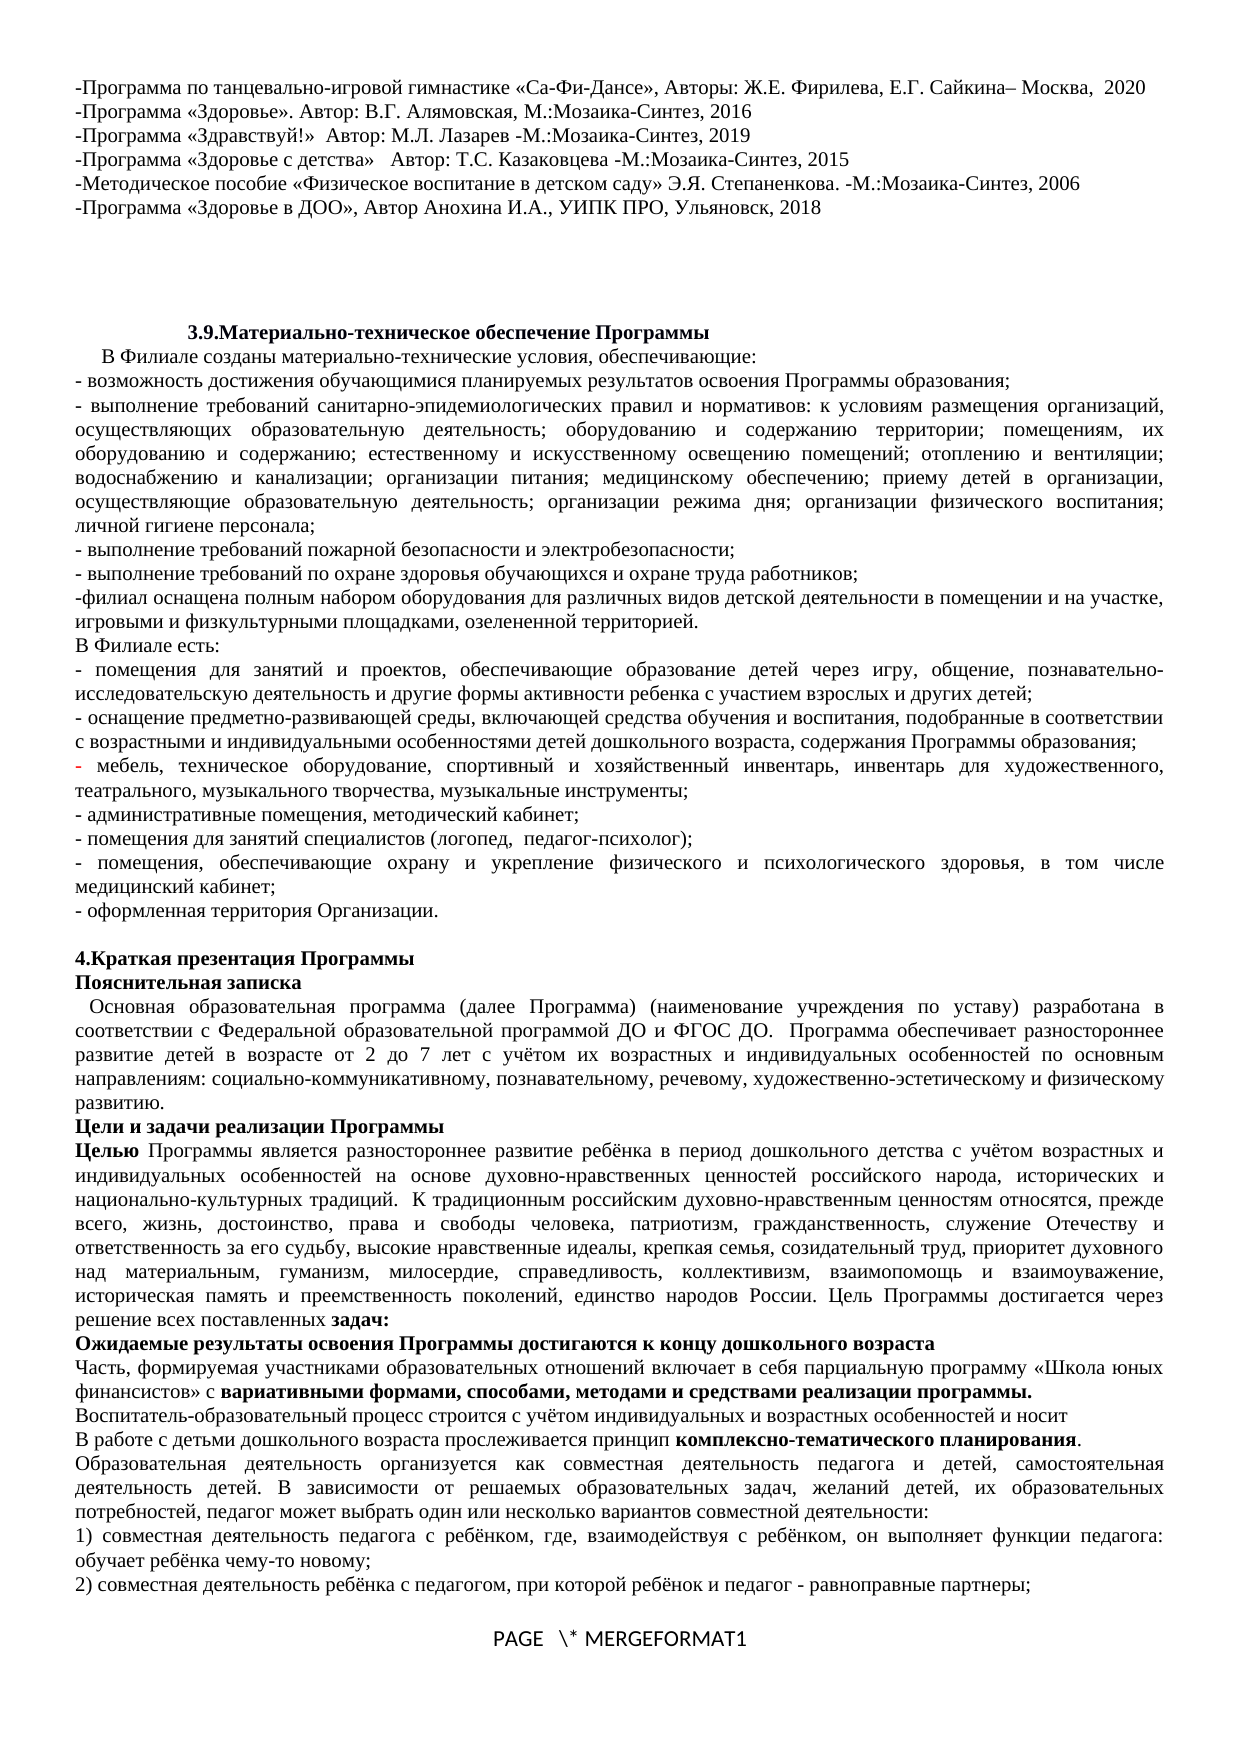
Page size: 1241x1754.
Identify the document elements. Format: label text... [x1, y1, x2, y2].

text В Филиале созданы материально-технические условия, обеспечивающие: [75, 344, 1165, 368]
list 3.9.Материально-техническое обеспечение Программы [187, 320, 1165, 344]
text -Программа «Здравствуй!» Автор: М.Л. Лазарев -М.:Мозаика-Синтез, 2019 [75, 123, 1165, 147]
text 2) совместная деятельность ребёнка с педагогом, при которой ребёнок и педагог - равноправные партнеры; [75, 1572, 1165, 1596]
text -Программа по танцевально-игровой гимнастике «Са-Фи-Дансе», Авторы: Ж.Е. Фирилева, Е.Г. Сайкина– Москва, 2020 [75, 75, 1165, 99]
text Пояснительная записка [75, 970, 1165, 994]
text - выполнение требований пожарной безопасности и электробезопасности; [75, 537, 1165, 561]
text В Филиале есть: [75, 633, 1165, 657]
text 4.Краткая презентация Программы [75, 946, 1165, 970]
text Ожидаемые результаты освоения Программы достигаются к концу дошкольного возраста [75, 1331, 1165, 1355]
text -Методическое пособие «Физическое воспитание в детском саду» Э.Я. Степаненкова. -М.:Мозаика-Синтез, 2006 [75, 171, 1165, 195]
text -Программа «Здоровье». Автор: В.Г. Алямовская, М.:Мозаика-Синтез, 2016 [75, 99, 1165, 123]
text - возможность достижения обучающимися планируемых результатов освоения Программы образования; [75, 368, 1165, 392]
text -филиал оснащена полным набором оборудования для различных видов детской деятельности в помещении и на участке, игровыми и физкультурными площадками, озелененной территорией. [75, 585, 1165, 633]
text Образовательная деятельность организуется как совместная деятельность педагога и детей, самостоятельная деятельность детей. В зависимости от решаемых образовательных задач, желаний детей, их образовательных потребностей, педагог может выбрать один или несколько вариантов совместной деятельности: [75, 1451, 1165, 1523]
text - помещения для занятий специалистов (логопед, педагог-психолог); [75, 826, 1165, 850]
text Воспитатель-образовательный процесс строится с учётом индивидуальных и возрастных особенностей и носит [75, 1403, 1165, 1427]
text 1) совместная деятельность педагога с ребёнком, где, взаимодействуя с ребёнком, он выполняет функции педагога: обучает ребёнка чему-то новому; [75, 1523, 1165, 1572]
text - оснащение предметно-развивающей среды, включающей средства обучения и воспитания, подобранные в соответствии с возрастными и индивидуальными особенностями детей дошкольного возраста, содержания Программы образования; [75, 705, 1165, 753]
text - мебель, техническое оборудование, спортивный и хозяйственный инвентарь, инвентарь для художественного, театрального, музыкального творчества, музыкальные инструменты; [75, 753, 1165, 802]
text Основная образовательная программа (далее Программа) (наименование учреждения по уставу) разработана в соответствии с Федеральной образовательной программой ДО и ФГОС ДО. Программа обеспечивает разностороннее развитие детей в возрасте от 2 до 7 лет с учётом их возрастных и индивидуальных особенностей по основным направлениям: социально-коммуникативному, познавательному, речевому, художественно-эстетическому и физическому развитию. [75, 994, 1165, 1114]
text Часть, формируемая участниками образовательных отношений включает в себя парциальную программу «Школа юных финансистов» с вариативными формами, способами, методами и средствами реализации программы. [75, 1355, 1165, 1403]
text -Программа «Здоровье в ДОО», Автор Анохина И.А., УИПК ПРО, Ульяновск, 2018 [75, 195, 1165, 219]
text - помещения, обеспечивающие охрану и укрепление физического и психологического здоровья, в том числе медицинский кабинет; [75, 850, 1165, 898]
text -Программа «Здоровье с детства» Автор: Т.С. Казаковцева -М.:Мозаика-Синтез, 2015 [75, 147, 1165, 171]
text В работе с детьми дошкольного возраста прослеживается принцип комплексно-тематического планирования. [75, 1427, 1165, 1451]
text - оформленная территория Организации. [75, 898, 1165, 922]
text - помещения для занятий и проектов, обеспечивающие образование детей через игру, общение, познавательно-исследовательскую деятельность и другие формы активности ребенка с участием взрослых и других детей; [75, 657, 1165, 705]
text - административные помещения, методический кабинет; [75, 802, 1165, 826]
text - выполнение требований санитарно-эпидемиологических правил и нормативов: к условиям размещения организаций, осуществляющих образовательную деятельность; оборудованию и содержанию территории; помещениям, их оборудованию и содержанию; естественному и искусственному освещению помещений; отоплению и вентиляции; водоснабжению и канализации; организации питания; медицинскому обеспечению; приему детей в организации, осуществляющие образовательную деятельность; организации режима дня; организации физического воспитания; личной гигиене персонала; [75, 392, 1165, 537]
text - выполнение требований по охране здоровья обучающихся и охране труда работников; [75, 561, 1165, 585]
text Целью Программы является разностороннее развитие ребёнка в период дошкольного детства с учётом возрастных и индивидуальных особенностей на основе духовно-нравственных ценностей российского народа, исторических и национально-культурных традиций. К традиционным российским духовно-нравственным ценностям относятся, прежде всего, жизнь, достоинство, права и свободы человека, патриотизм, гражданственность, служение Отечеству и ответственность за его судьбу, высокие нравственные идеалы, крепкая семья, созидательный труд, приоритет духовного над материальным, гуманизм, милосердие, справедливость, коллективизм, взаимопомощь и взаимоуважение, историческая память и преемственность поколений, единство народов России. Цель Программы достигается через решение всех поставленных задач: [75, 1138, 1165, 1331]
text Цели и задачи реализации Программы [75, 1114, 1165, 1138]
